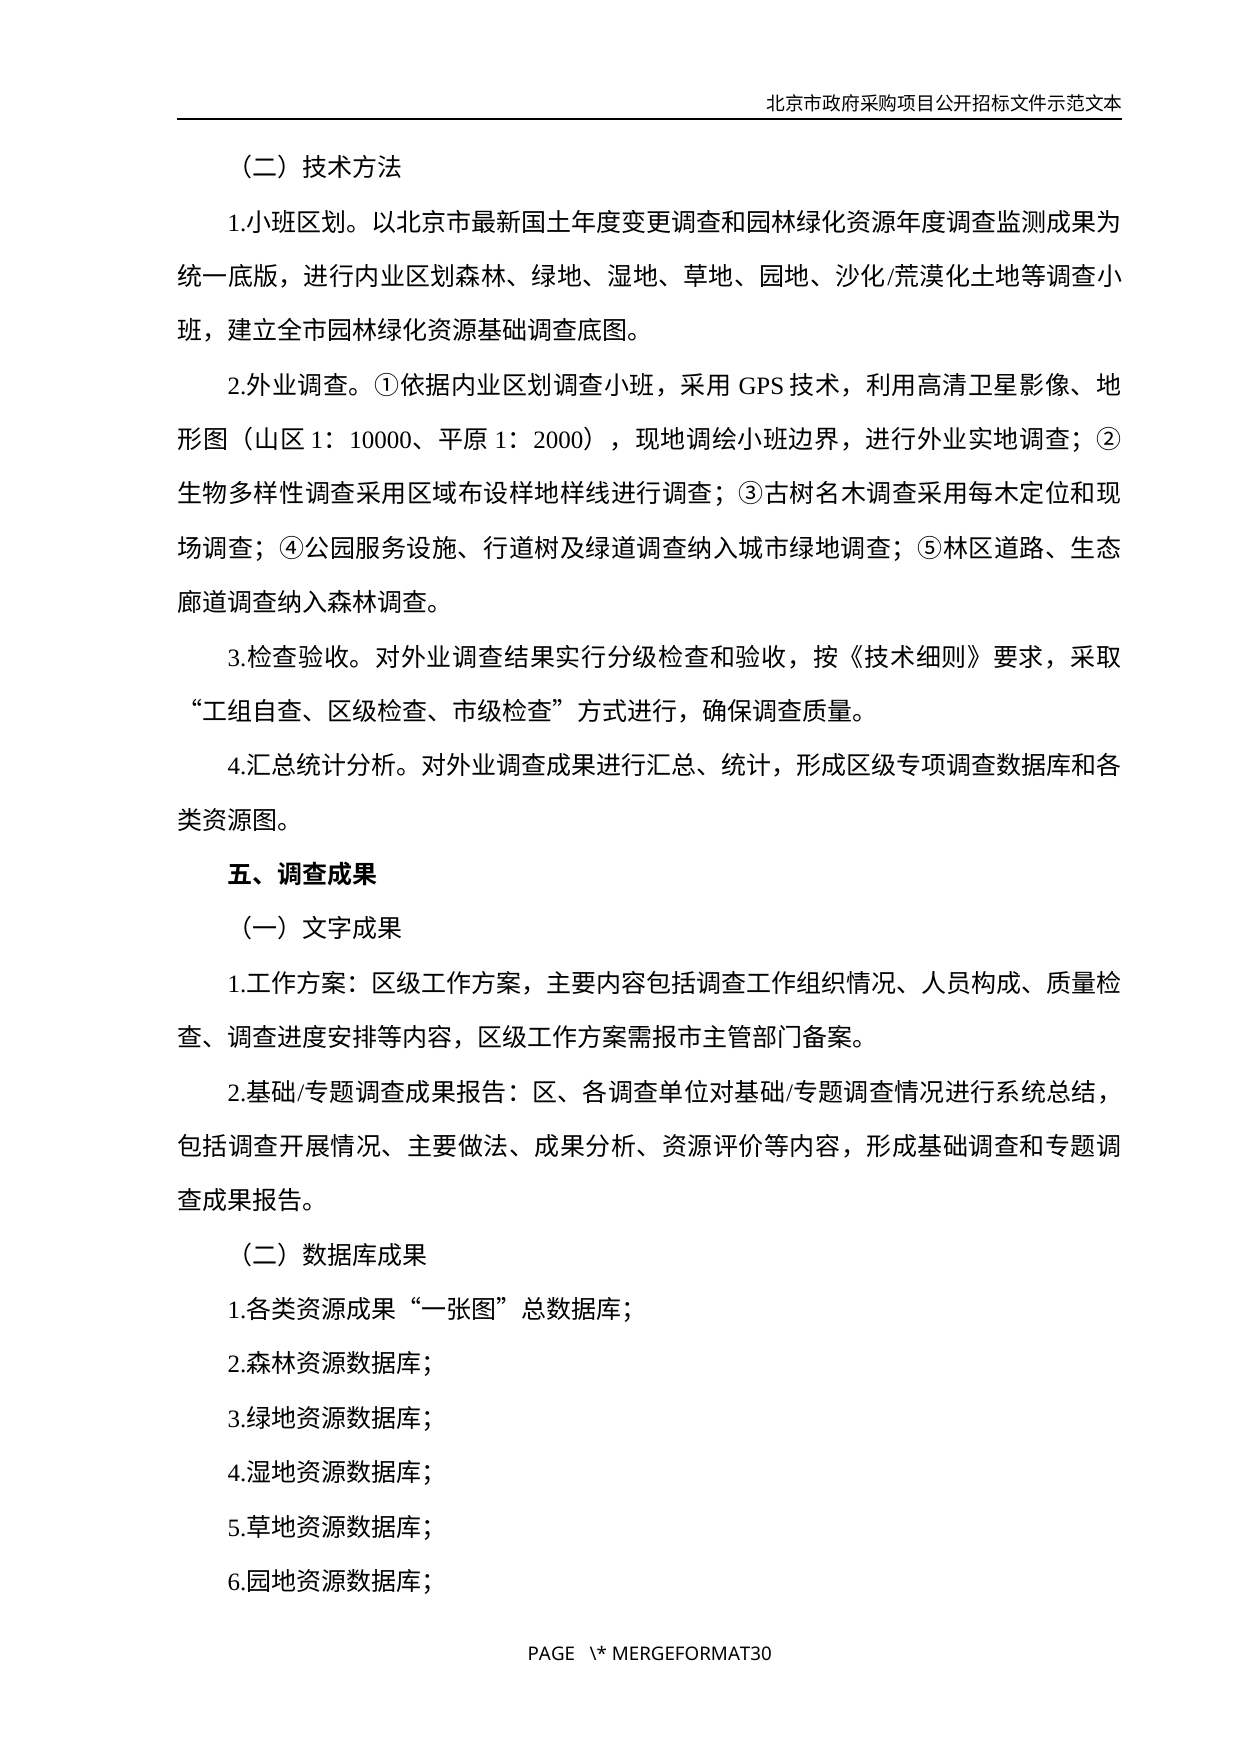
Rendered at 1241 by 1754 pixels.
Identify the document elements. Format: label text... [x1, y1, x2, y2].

text 4.汇总统计分析。对外业调查成果进行汇总、统计，形成区级专项调查数据库和各类资源图。 [177, 746, 1122, 836]
text 2.森林资源数据库； [177, 1344, 1122, 1380]
text （一）文字成果 [177, 909, 1122, 945]
text （二）数据库成果 [177, 1235, 1122, 1271]
text 3.绿地资源数据库； [177, 1398, 1122, 1434]
text （二）技术方法 [177, 148, 1122, 184]
text 6.园地资源数据库； [177, 1561, 1122, 1598]
text 1.各类资源成果“一张图”总数据库； [177, 1289, 1122, 1326]
text 1.小班区划。以北京市最新国土年度变更调查和园林绿化资源年度调查监测成果为统一底版，进行内业区划森林、绿地、湿地、草地、园地、沙化/荒漠化土地等调查小班，建立全市园林绿化资源基础调查底图。 [177, 202, 1122, 347]
text 2.外业调查。①依据内业区划调查小班，采用GPS技术，利用高清卫星影像、地形图（山区1：10000、平原1：2000），现地调绘小班边界，进行外业实地调查；②生物多样性调查采用区域布设样地样线进行调查；③古树名木调查采用每木定位和现场调查；④公园服务设施、行道树及绿道调查纳入城市绿地调查；⑤林区道路、生态廊道调查纳入森林调查。 [177, 365, 1122, 619]
text 2.基础/专题调查成果报告：区、各调查单位对基础/专题调查情况进行系统总结，包括调查开展情况、主要做法、成果分析、资源评价等内容，形成基础调查和专题调查成果报告。 [177, 1072, 1122, 1217]
text 4.湿地资源数据库； [177, 1453, 1122, 1489]
text 3.检查验收。对外业调查结果实行分级检查和验收，按《技术细则》要求，采取“工组自查、区级检查、市级检查”方式进行，确保调查质量。 [177, 637, 1122, 728]
text 五、调查成果 [177, 854, 1122, 891]
text 5.草地资源数据库； [177, 1507, 1122, 1543]
text 1.工作方案：区级工作方案，主要内容包括调查工作组织情况、人员构成、质量检查、调查进度安排等内容，区级工作方案需报市主管部门备案。 [177, 963, 1122, 1054]
